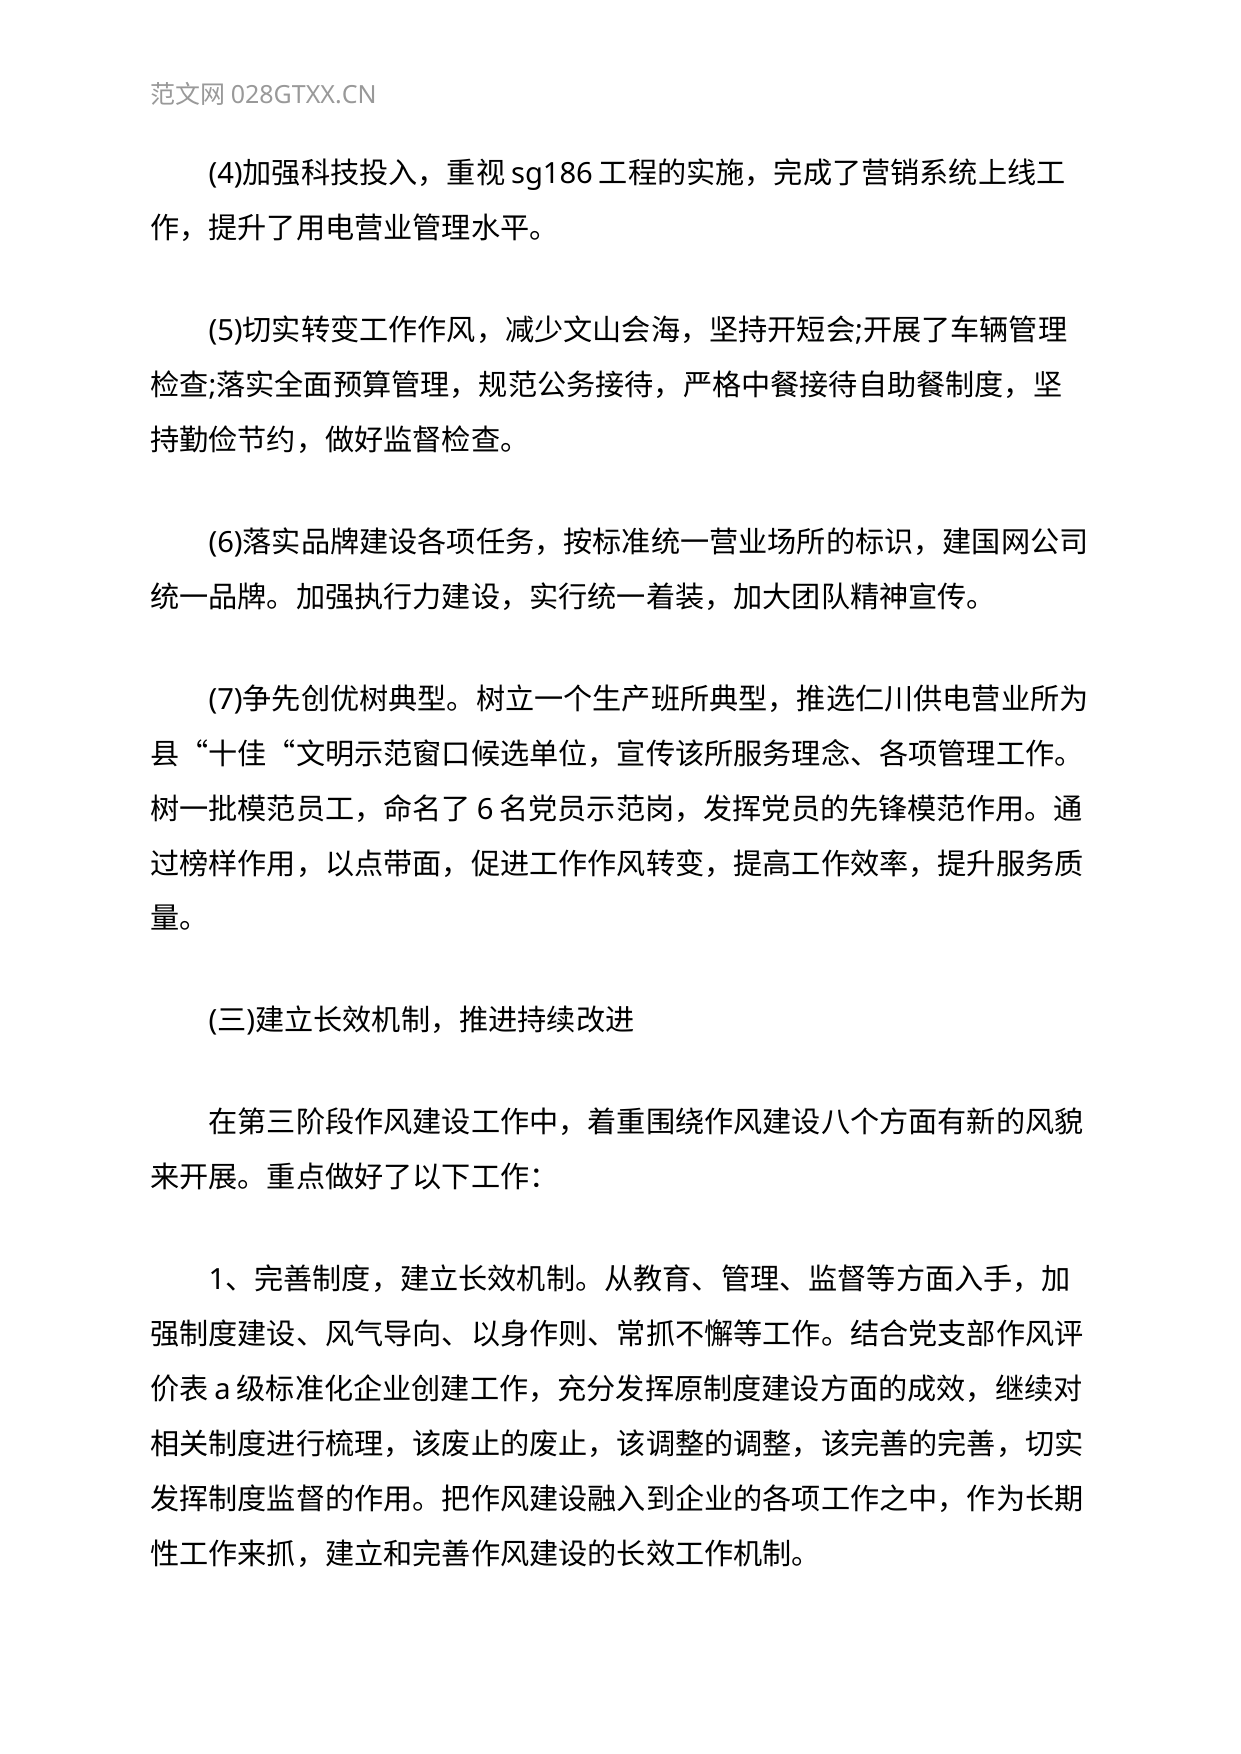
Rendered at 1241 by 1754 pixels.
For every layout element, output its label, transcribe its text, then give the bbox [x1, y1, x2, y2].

text (5)切实转变工作作风，减少文山会海，坚持开短会;开展了车辆管理检查;落实全面预算管理，规范公务接待，严格中餐接待自助餐制度，坚持勤俭节约，做好监督检查。 [150, 307, 1090, 459]
text (7)争先创优树典型。树立一个生产班所典型，推选仁川供电营业所为县“十佳“文明示范窗口候选单位，宣传该所服务理念、各项管理工作。树一批模范员工，命名了6名党员示范岗，发挥党员的先锋模范作用。通过榜样作用，以点带面，促进工作作风转变，提高工作效率，提升服务质量。 [150, 675, 1090, 937]
text (三)建立长效机制，推进持续改进 [150, 997, 1090, 1039]
text 1、完善制度，建立长效机制。从教育、管理、监督等方面入手，加强制度建设、风气导向、以身作则、常抓不懈等工作。结合党支部作风评价表a级标准化企业创建工作，充分发挥原制度建设方面的成效，继续对相关制度进行梳理，该废止的废止，该调整的调整，该完善的完善，切实发挥制度监督的作用。把作风建设融入到企业的各项工作之中，作为长期性工作来抓，建立和完善作风建设的长效工作机制。 [150, 1256, 1090, 1572]
text (6)落实品牌建设各项任务，按标准统一营业场所的标识，建国网公司统一品牌。加强执行力建设，实行统一着装，加大团队精神宣传。 [150, 518, 1090, 616]
text (4)加强科技投入，重视sg186工程的实施，完成了营销系统上线工作，提升了用电营业管理水平。 [150, 150, 1090, 247]
text 在第三阶段作风建设工作中，着重围绕作风建设八个方面有新的风貌来开展。重点做好了以下工作： [150, 1099, 1090, 1196]
